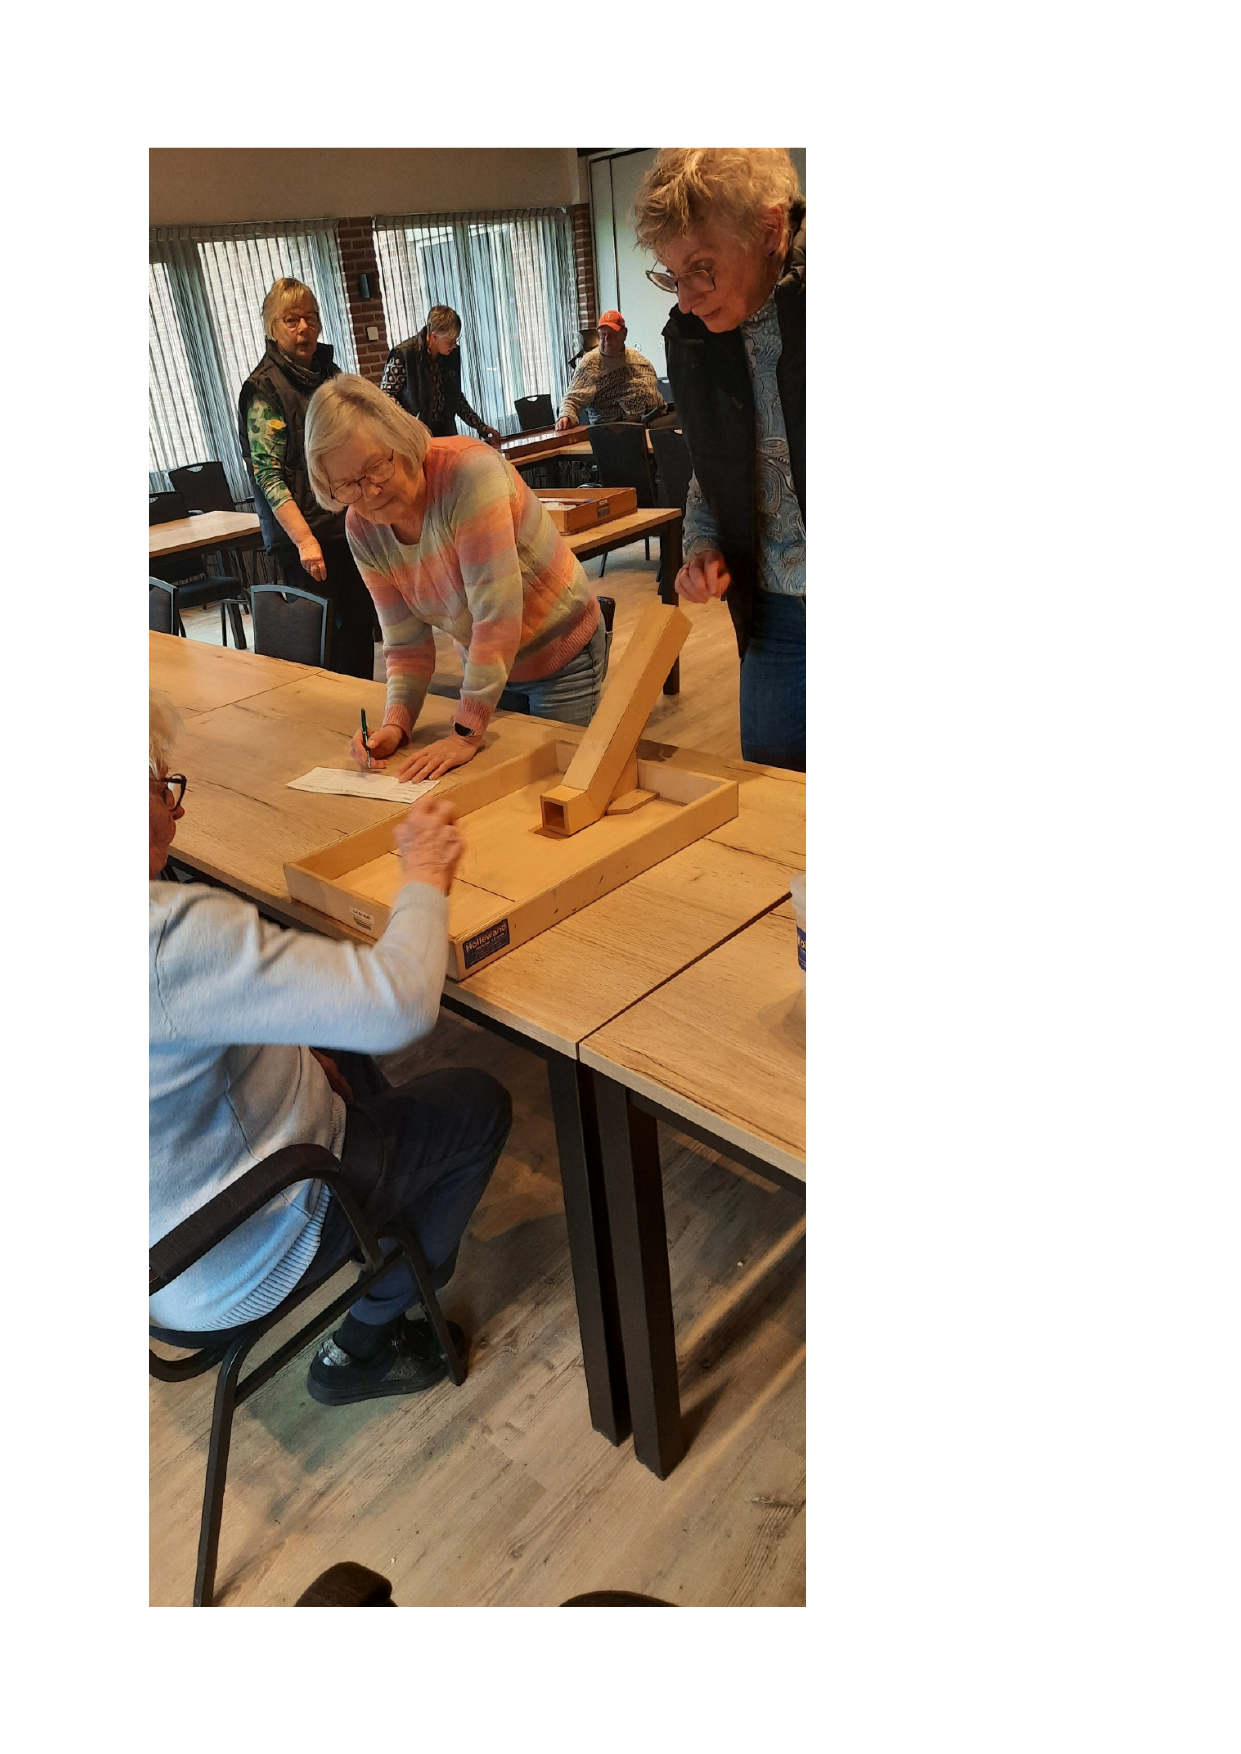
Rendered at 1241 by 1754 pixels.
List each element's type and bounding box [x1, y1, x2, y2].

picture [149, 149, 806, 1606]
